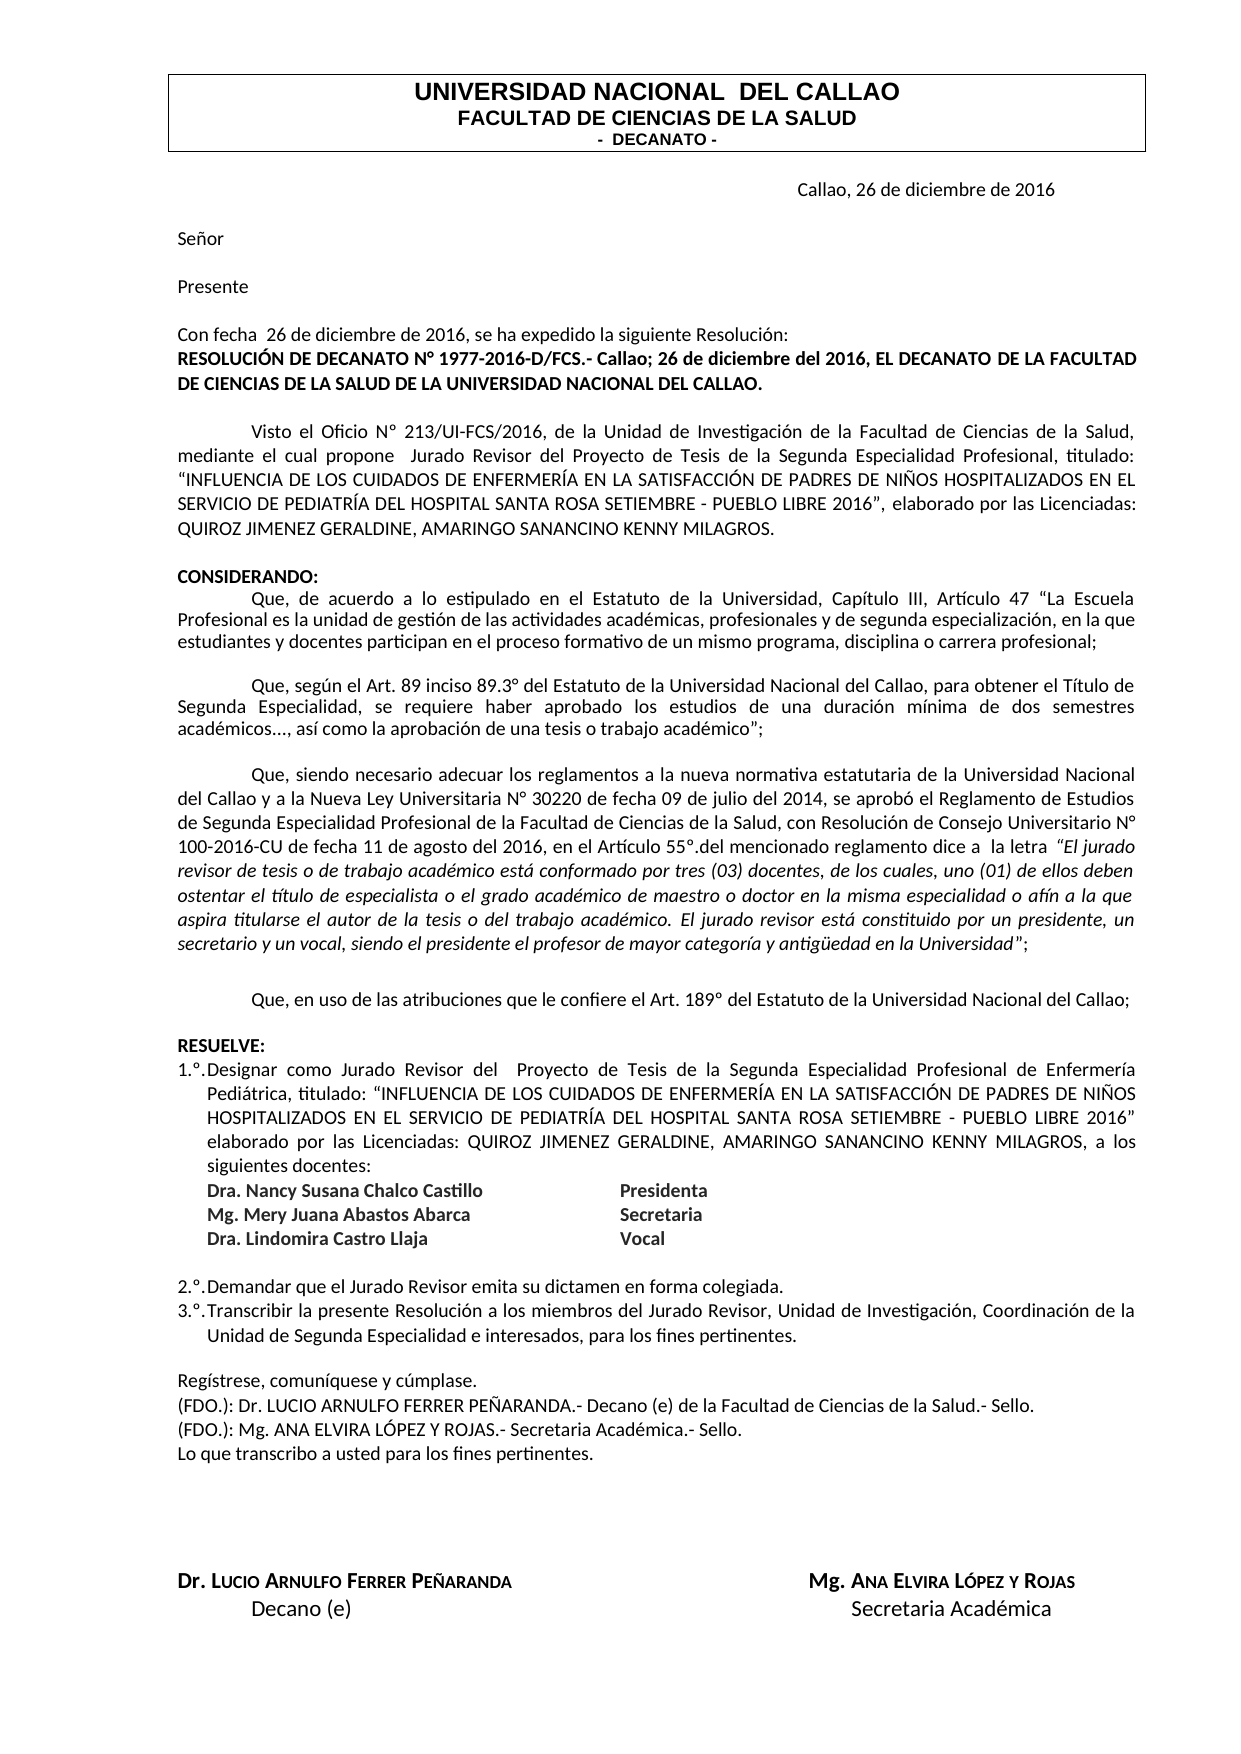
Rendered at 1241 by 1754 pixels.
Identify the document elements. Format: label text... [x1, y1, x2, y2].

text Lo que transcribo a usted para los fines pertinentes. [177, 1441, 1137, 1465]
text Que, de acuerdo a lo estipulado en el Estatuto de la Universidad, Capítulo III, Artículo 47 “La Escuela Profesional es la unidad de gestión de las actividades académicas, profesionales y de segunda especialización, en la que estudiantes y docentes participan en el proceso formativo de un mismo programa, disciplina o carrera profesional; [177, 588, 1137, 653]
text Que, según el Art. 89 inciso 89.3° del Estatuto de la Universidad Nacional del Callao, para obtener el Título de Segunda Especialidad, se requiere haber aprobado los estudios de una duración mínima de dos semestres académicos..., así como la aprobación de una tesis o trabajo académico”; [177, 675, 1137, 740]
text Callao, 26 de diciembre de 2016 [177, 177, 1137, 202]
text Con fecha 26 de diciembre de 2016, se ha expedido la siguiente Resolución: [177, 322, 1137, 347]
list Dra. Lindomira Castro Llaja Vocal [207, 1226, 1137, 1250]
text (FDO.): Dr. LUCIO ARNULFO FERRER PEÑARANDA.- Decano (e) de la Facultad de Ciencias de la Salud.- Sello. [177, 1393, 1137, 1417]
text RESUELVE: [177, 1033, 1137, 1057]
text Presente [177, 274, 1137, 298]
text Que, en uso de las atribuciones que le confiere el Art. 189º del Estatuto de la Universidad Nacional del Callao; [177, 989, 1137, 1011]
text Visto el Oficio Nº 213/UI-FCS/2016, de la Unidad de Investigación de la Facultad de Ciencias de la Salud, mediante el cual propone Jurado Revisor del Proyecto de Tesis de la Segunda Especialidad Profesional, titulado: “INFLUENCIA DE LOS CUIDADOS DE ENFERMERÍA EN LA SATISFACCIÓN DE PADRES DE NIÑOS HOSPITALIZADOS EN EL SERVICIO DE PEDIATRÍA DEL HOSPITAL SANTA ROSA SETIEMBRE - PUEBLO LIBRE 2016”, elaborado por las Licenciadas: QUIROZ JIMENEZ GERALDINE, AMARINGO SANANCINO KENNY MILAGROS. [177, 419, 1137, 540]
text Regístrese, comuníquese y cúmplase. [177, 1369, 1137, 1393]
text RESOLUCIÓN DE DECANATO N° 1977-2016-D/FCS.- Callao; 26 de diciembre del 2016, EL DECANATO de LA FACULTAD DE CIENCIAS DE LA SALUD DE LA UNIVERSIDAD NACIONAL DEL CALLAO. [177, 347, 1137, 395]
list Dra. Nancy Susana Chalco Castillo Presidenta [207, 1178, 1137, 1202]
text Que, siendo necesario adecuar los reglamentos a la nueva normativa estatutaria de la Universidad Nacional del Callao y a la Nueva Ley Universitaria N° 30220 de fecha 09 de julio del 2014, se aprobó el Reglamento de Estudios de Segunda Especialidad Profesional de la Facultad de Ciencias de la Salud, con Resolución de Consejo Universitario N° 100-2016-CU de fecha 11 de agosto del 2016, en el Artículo 55º.del mencionado reglamento dice a la letra “El jurado revisor de tesis o de trabajo académico está conformado por tres (03) docentes, de los cuales, uno (01) de ellos deben ostentar el título de especialista o el grado académico de maestro o doctor en la misma especialidad o afín a la que aspira titularse el autor de la tesis o del trabajo académico. El jurado revisor está constituido por un presidente, un secretario y un vocal, siendo el presidente el profesor de mayor categoría y antigüedad en la Universidad”; [177, 762, 1137, 955]
text Dr. Lucio Arnulfo Ferrer Peñaranda Mg. Ana Elvira López y Rojas Decano (e) Secretaria Académica [177, 1566, 1137, 1622]
list Demandar que el Jurado Revisor emita su dictamen en forma colegiada. [177, 1274, 1137, 1299]
list Mg. Mery Juana Abastos Abarca Secretaria [207, 1202, 1137, 1226]
list Designar como Jurado Revisor del Proyecto de Tesis de la Segunda Especialidad Profesional de Enfermería Pediátrica, titulado: “INFLUENCIA DE LOS CUIDADOS DE ENFERMERÍA EN LA SATISFACCIÓN DE PADRES DE NIÑOS HOSPITALIZADOS EN EL SERVICIO DE PEDIATRÍA DEL HOSPITAL SANTA ROSA SETIEMBRE - PUEBLO LIBRE 2016” elaborado por las Licenciadas: QUIROZ JIMENEZ GERALDINE, AMARINGO SANANCINO KENNY MILAGROS, a los siguientes docentes: [177, 1057, 1137, 1178]
text (FDO.): Mg. ANA ELVIRA LÓPEZ Y ROJAS.- Secretaria Académica.- Sello. [177, 1417, 1137, 1441]
text CONSIDERANDO: [177, 564, 1137, 588]
text Señor [177, 226, 1137, 250]
list Transcribir la presente Resolución a los miembros del Jurado Revisor, Unidad de Investigación, Coordinación de la Unidad de Segunda Especialidad e interesados, para los fines pertinentes. [177, 1299, 1137, 1347]
